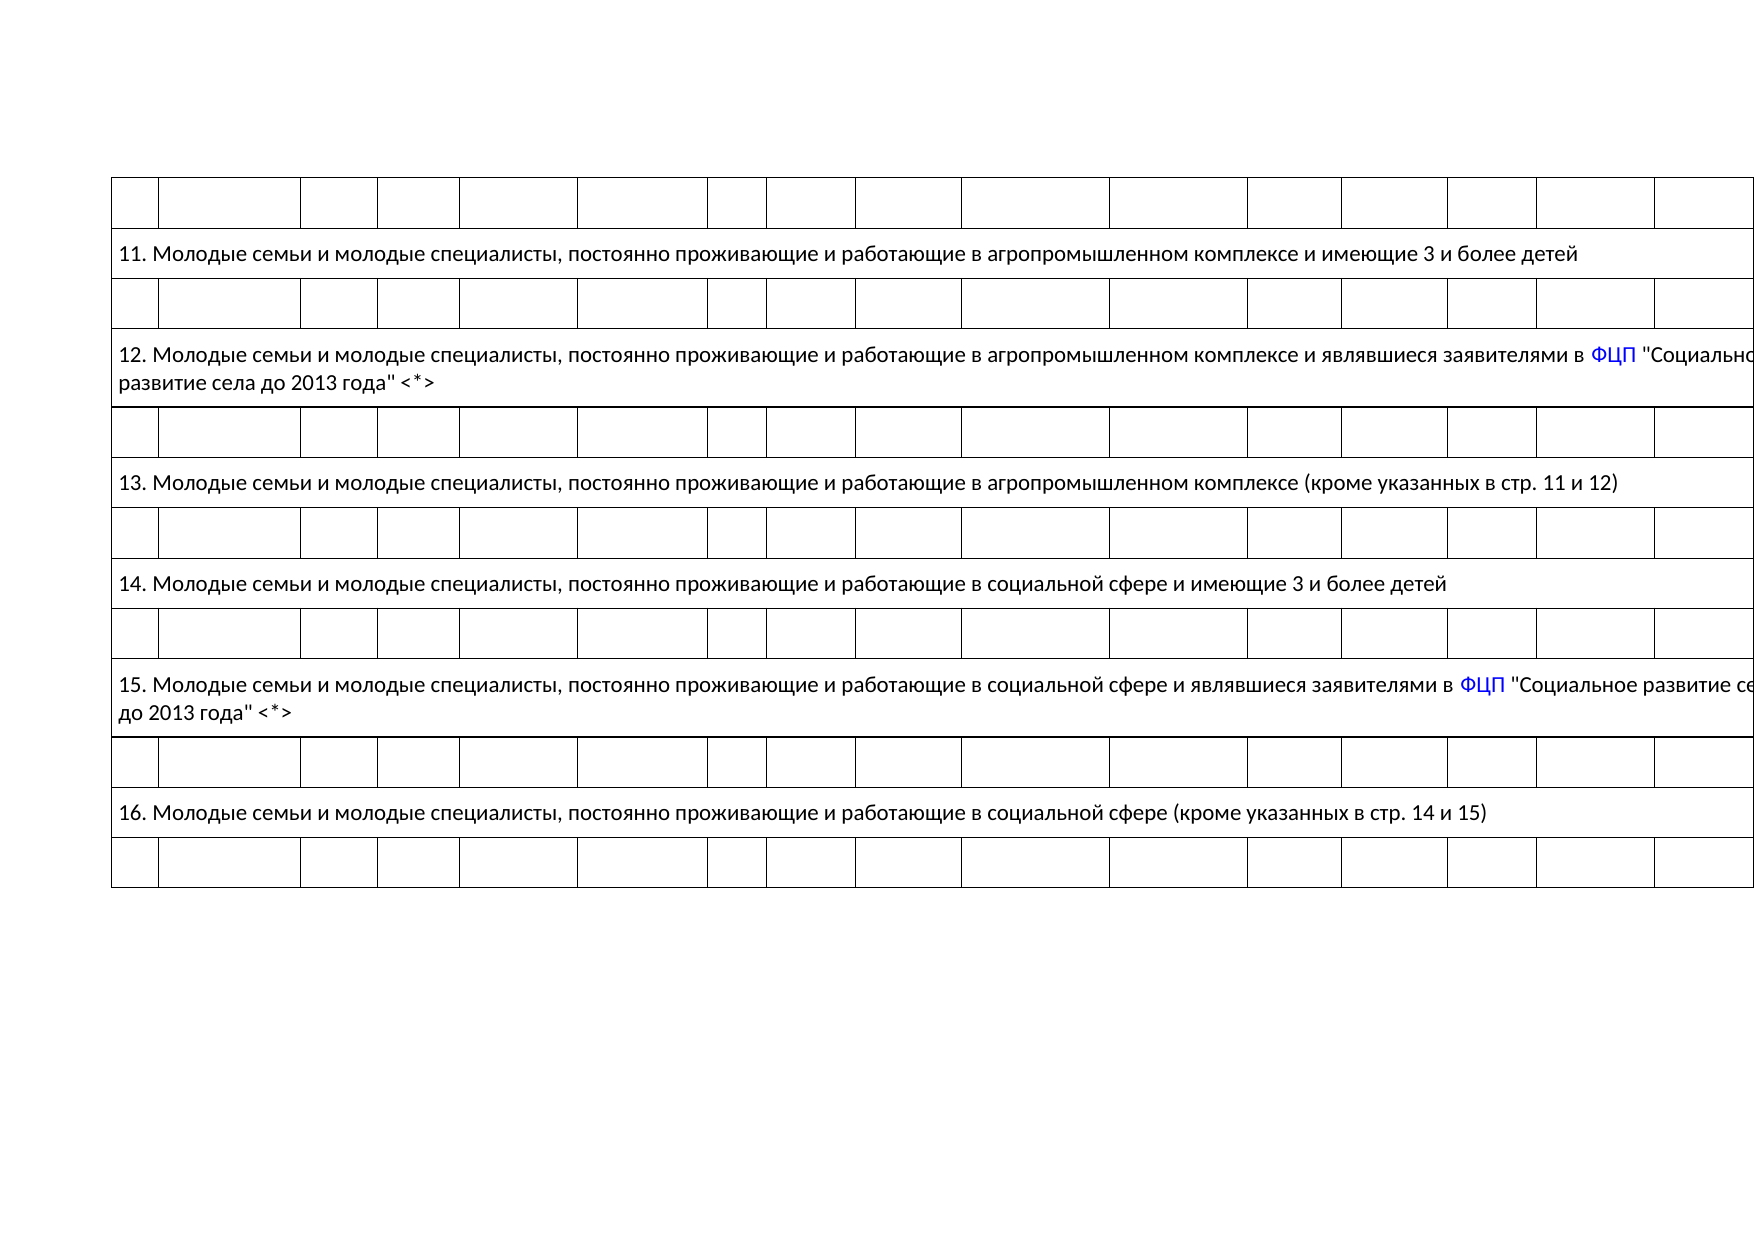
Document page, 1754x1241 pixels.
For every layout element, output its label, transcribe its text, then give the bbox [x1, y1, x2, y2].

table_cell [159, 408, 300, 457]
table_cell [856, 279, 961, 328]
table_cell [1110, 838, 1247, 887]
table_cell [1110, 609, 1247, 658]
table_cell [767, 609, 855, 658]
table_cell [1655, 838, 1753, 887]
table_cell [578, 838, 707, 887]
table_cell 13. Молодые семьи и молодые специалисты, постоянно проживающие и работающие в агропромышленном комплексе (кроме указанных в стр. 11 и 12) [112, 458, 1753, 507]
table_cell [962, 609, 1109, 658]
table_cell [962, 738, 1109, 787]
table_cell [112, 408, 158, 457]
table_cell [856, 609, 961, 658]
table_cell [460, 508, 577, 557]
table_cell [1448, 508, 1536, 557]
table_cell [378, 508, 459, 557]
table_cell 16. Молодые семьи и молодые специалисты, постоянно проживающие и работающие в социальной сфере (кроме указанных в стр. 14 и 15) [112, 788, 1753, 837]
table_cell [112, 178, 158, 227]
table_cell [1248, 609, 1341, 658]
table_cell [1342, 838, 1447, 887]
table_cell [1655, 609, 1753, 658]
table_cell [578, 609, 707, 658]
table_cell [460, 738, 577, 787]
table_cell [1448, 738, 1536, 787]
table_cell [301, 279, 377, 328]
table_cell [159, 738, 300, 787]
table_cell [378, 279, 459, 328]
table_cell [1342, 279, 1447, 328]
table_cell [1537, 508, 1654, 557]
table_cell [1248, 279, 1341, 328]
table_cell [378, 838, 459, 887]
table_cell [708, 508, 766, 557]
table_cell [1342, 609, 1447, 658]
table_cell [578, 508, 707, 557]
table_cell [1110, 408, 1247, 457]
table_cell [1248, 738, 1341, 787]
table_cell [301, 508, 377, 557]
table_cell [1342, 178, 1447, 227]
table_cell [1448, 838, 1536, 887]
table_cell [767, 838, 855, 887]
table_cell [856, 408, 961, 457]
table_cell [767, 508, 855, 557]
table_cell [1655, 178, 1753, 227]
table_cell [578, 408, 707, 457]
table_cell [1655, 408, 1753, 457]
table_cell [578, 279, 707, 328]
table_cell [301, 178, 377, 227]
table_cell [159, 279, 300, 328]
table_cell [962, 838, 1109, 887]
table_cell [962, 508, 1109, 557]
table_cell [1248, 178, 1341, 227]
table_cell [1342, 508, 1447, 557]
table_cell [708, 609, 766, 658]
table_cell [1537, 738, 1654, 787]
table_cell [159, 609, 300, 658]
table_cell 11. Молодые семьи и молодые специалисты, постоянно проживающие и работающие в агропромышленном комплексе и имеющие 3 и более детей [112, 229, 1753, 278]
table_cell [1655, 279, 1753, 328]
table_cell [1655, 738, 1753, 787]
table_cell [460, 609, 577, 658]
table_cell [1537, 178, 1654, 227]
table_cell [301, 408, 377, 457]
table_cell 12. Молодые семьи и молодые специалисты, постоянно проживающие и работающие в агропромышленном комплексе и являвшиеся заявителями в ФЦП "Социальное развитие села до 2013 года" <*> [112, 329, 1753, 406]
table_cell [112, 609, 158, 658]
table_cell [1110, 508, 1247, 557]
table_cell [962, 408, 1109, 457]
table_cell [112, 279, 158, 328]
table_cell [1655, 508, 1753, 557]
table_cell [856, 508, 961, 557]
table_cell [1537, 408, 1654, 457]
table_cell [460, 279, 577, 328]
table_cell 15. Молодые семьи и молодые специалисты, постоянно проживающие и работающие в социальной сфере и являвшиеся заявителями в ФЦП "Социальное развитие села до 2013 года" <*> [112, 659, 1753, 736]
table_cell [767, 738, 855, 787]
table_cell [708, 838, 766, 887]
table_cell [1448, 279, 1536, 328]
table_cell [1110, 279, 1247, 328]
table_cell [708, 738, 766, 787]
table_cell [378, 178, 459, 227]
table_cell [856, 738, 961, 787]
table_cell [1537, 279, 1654, 328]
table_cell [1448, 609, 1536, 658]
table_cell [301, 838, 377, 887]
table_cell [962, 178, 1109, 227]
table_cell [767, 408, 855, 457]
table_cell [378, 738, 459, 787]
table_cell [159, 838, 300, 887]
table_cell [962, 279, 1109, 328]
table_cell [112, 838, 158, 887]
table_cell [159, 508, 300, 557]
table_cell [1448, 408, 1536, 457]
table_cell [378, 408, 459, 457]
table_cell [159, 178, 300, 227]
table_cell [1248, 508, 1341, 557]
table_cell [1537, 609, 1654, 658]
table_cell [1248, 408, 1341, 457]
table_cell [378, 609, 459, 658]
table_cell [767, 279, 855, 328]
table_cell [460, 838, 577, 887]
table_cell [460, 178, 577, 227]
table_cell [578, 178, 707, 227]
table_cell [1342, 738, 1447, 787]
table_cell [708, 178, 766, 227]
table_cell [1248, 838, 1341, 887]
table_cell [1537, 838, 1654, 887]
table_cell [767, 178, 855, 227]
table_cell [1110, 738, 1247, 787]
table_cell [1342, 408, 1447, 457]
table_cell [301, 609, 377, 658]
table_cell [301, 738, 377, 787]
table_cell [112, 738, 158, 787]
table_cell [1110, 178, 1247, 227]
table_cell [1448, 178, 1536, 227]
table_cell [856, 178, 961, 227]
table_cell [112, 508, 158, 557]
table_cell [708, 279, 766, 328]
table_cell [708, 408, 766, 457]
table_cell [460, 408, 577, 457]
table_cell [578, 738, 707, 787]
table_cell [856, 838, 961, 887]
table_cell 14. Молодые семьи и молодые специалисты, постоянно проживающие и работающие в социальной сфере и имеющие 3 и более детей [112, 559, 1753, 608]
